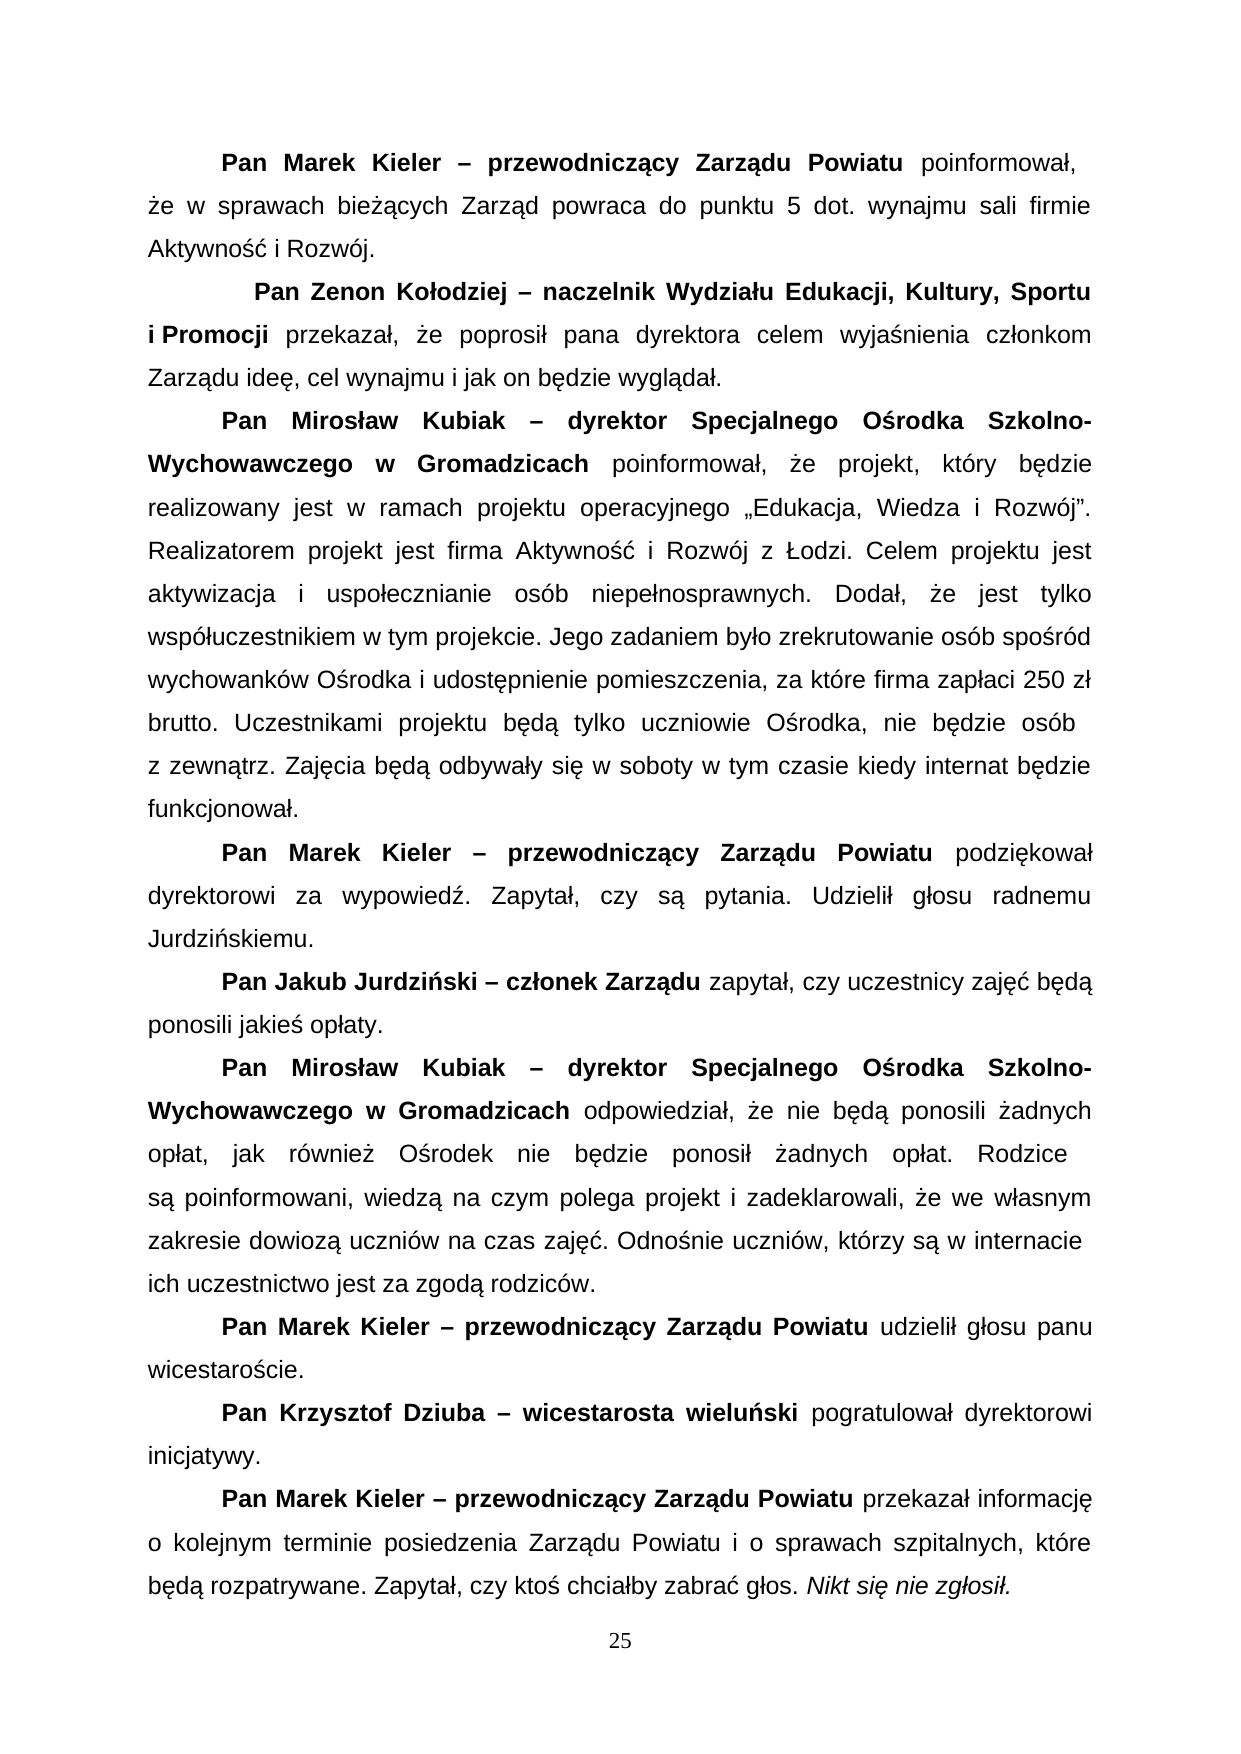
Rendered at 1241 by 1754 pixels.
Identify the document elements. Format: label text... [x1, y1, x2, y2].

text Pan Marek Kieler – przewodniczący Zarządu Powiatu poinformował, że w sprawach bieżących Zarząd powraca do punktu 5 dot. wynajmu sali firmie Aktywność i Rozwój. Pan Zenon Kołodziej – naczelnik Wydziału Edukacji, Kultury, Sportu i Promocji przekazał, że poprosił pana dyrektora celem wyjaśnienia członkom Zarządu ideę, cel wynajmu i jak on będzie wyglądał. Pan Mirosław Kubiak – dyrektor Specjalnego Ośrodka Szkolno-Wychowawczego w Gromadzicach poinformował, że projekt, który będzie realizowany jest w ramach projektu operacyjnego „Edukacja, Wiedza i Rozwój”. Realizatorem projekt jest firma Aktywność i Rozwój z Łodzi. Celem projektu jest aktywizacja i uspołecznianie osób niepełnosprawnych. Dodał, że jest tylko współuczestnikiem w tym projekcie. Jego zadaniem było zrekrutowanie osób spośród wychowanków Ośrodka i udostępnienie pomieszczenia, za które firma zapłaci 250 zł brutto. Uczestnikami projektu będą tylko uczniowie Ośrodka, nie będzie osób z zewnątrz. Zajęcia będą odbywały się w soboty w tym czasie kiedy internat będzie funkcjonował. Pan Marek Kieler – przewodniczący Zarządu Powiatu podziękował dyrektorowi za wypowiedź. Zapytał, czy są pytania. Udzielił głosu radnemu Jurdzińskiemu. Pan Jakub Jurdziński – członek Zarządu zapytał, czy uczestnicy zajęć będą ponosili jakieś opłaty. Pan Mirosław Kubiak – dyrektor Specjalnego Ośrodka Szkolno-Wychowawczego w Gromadzicach odpowiedział, że nie będą ponosili żadnych opłat, jak również Ośrodek nie będzie ponosił żadnych opłat. Rodzice są poinformowani, wiedzą na czym polega projekt i zadeklarowali, że we własnym zakresie dowiozą uczniów na czas zajęć. Odnośnie uczniów, którzy są w internacie ich uczestnictwo jest za zgodą rodziców. Pan Marek Kieler – przewodniczący Zarządu Powiatu udzielił głosu panu wicestaroście. Pan Krzysztof Dziuba – wicestarosta wieluński pogratulował dyrektorowi inicjatywy. Pan Marek Kieler – przewodniczący Zarządu Powiatu przekazał informację o kolejnym terminie posiedzenia Zarządu Powiatu i o sprawach szpitalnych, które będą rozpatrywane. Zapytał, czy ktoś chciałby zabrać głos. Nikt się nie zgłosił. [148, 148, 1093, 1599]
